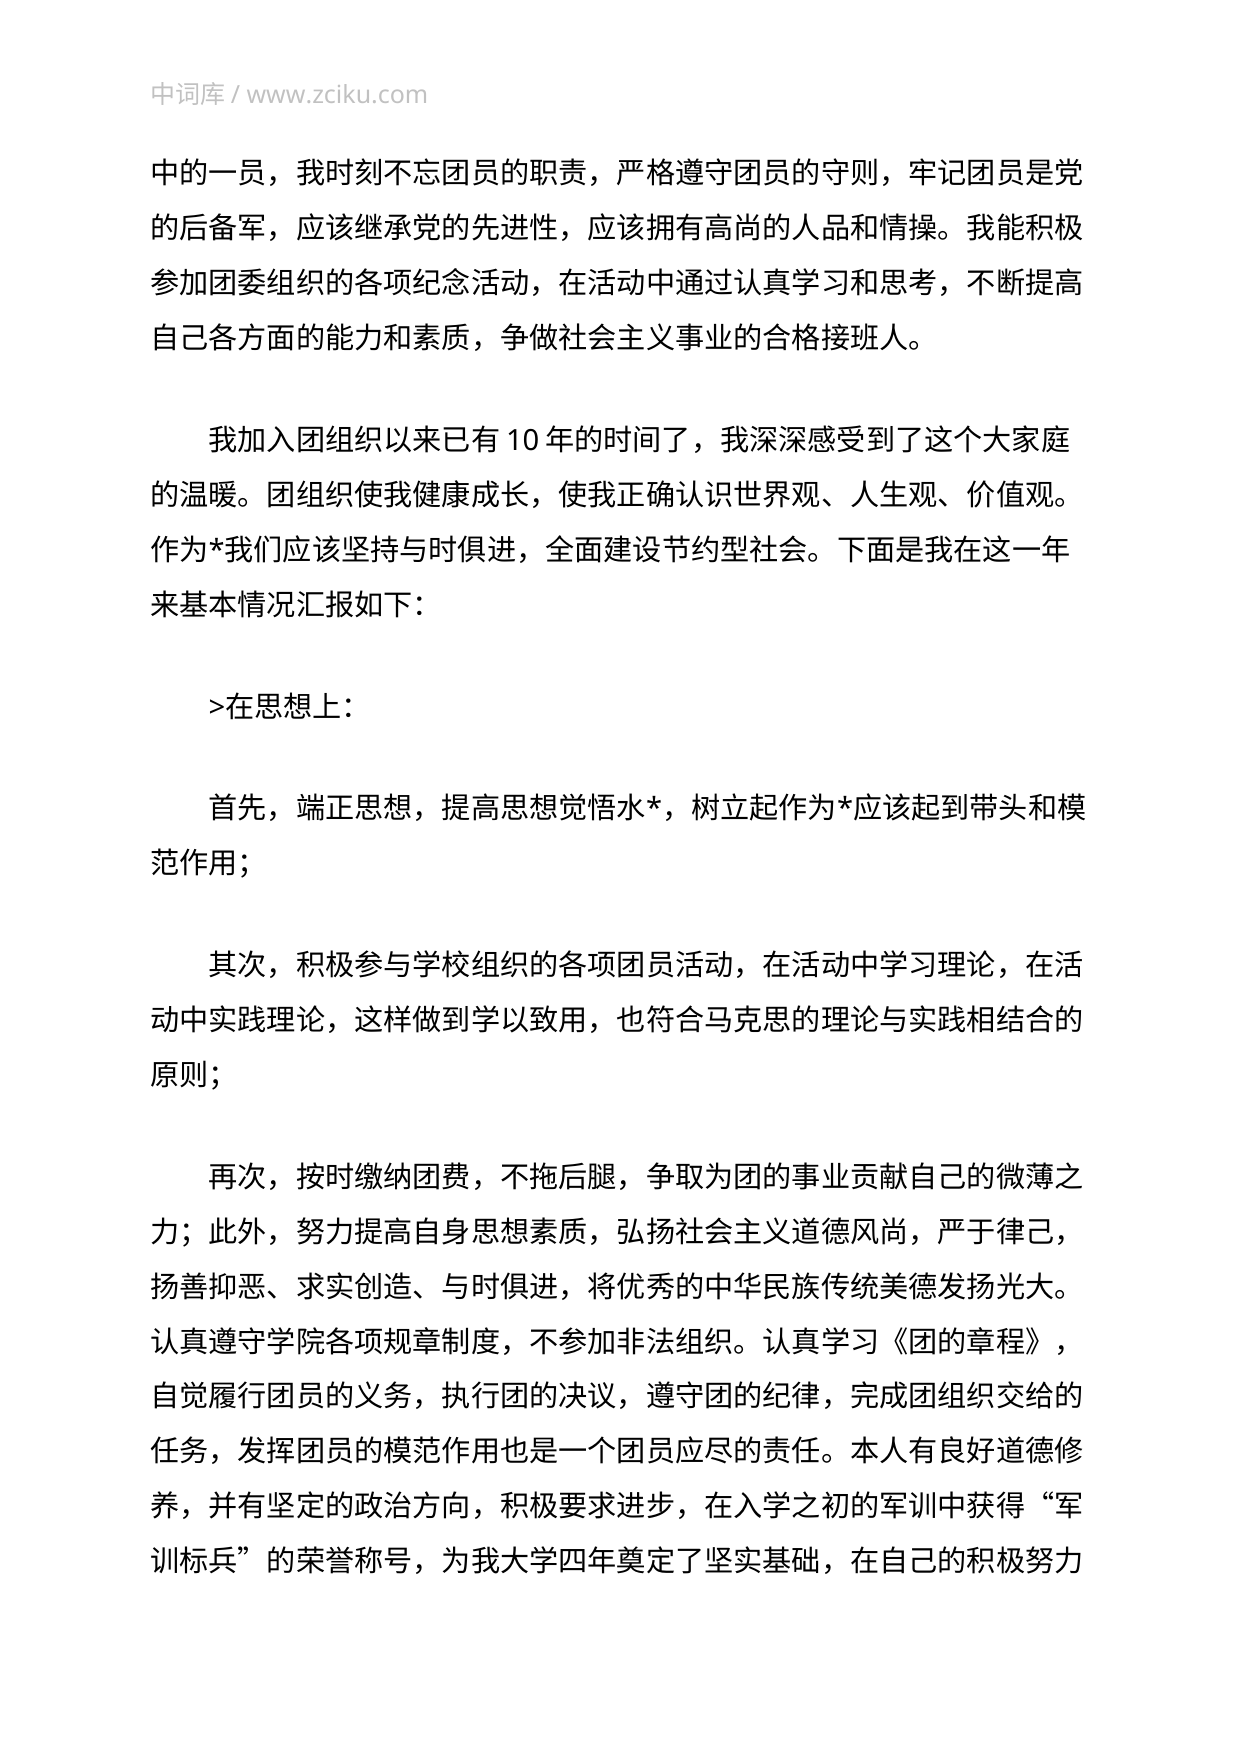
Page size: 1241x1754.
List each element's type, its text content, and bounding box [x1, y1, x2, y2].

text 其次，积极参与学校组织的各项团员活动，在活动中学习理论，在活动中实践理论，这样做到学以致用，也符合马克思的理论与实践相结合的原则； [150, 942, 1090, 1094]
text >在思想上： [150, 683, 1090, 726]
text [150, 1153, 1090, 1580]
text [150, 150, 1090, 357]
text 我加入团组织以来已有10年的时间了，我深深感受到了这个大家庭的温暖。团组织使我健康成长，使我正确认识世界观、人生观、价值观。作为*我们应该坚持与时俱进，全面建设节约型社会。下面是我在这一年来基本情况汇报如下： [150, 416, 1090, 624]
text 首先，端正思想，提高思想觉悟水*，树立起作为*应该起到带头和模范作用； [150, 785, 1090, 882]
